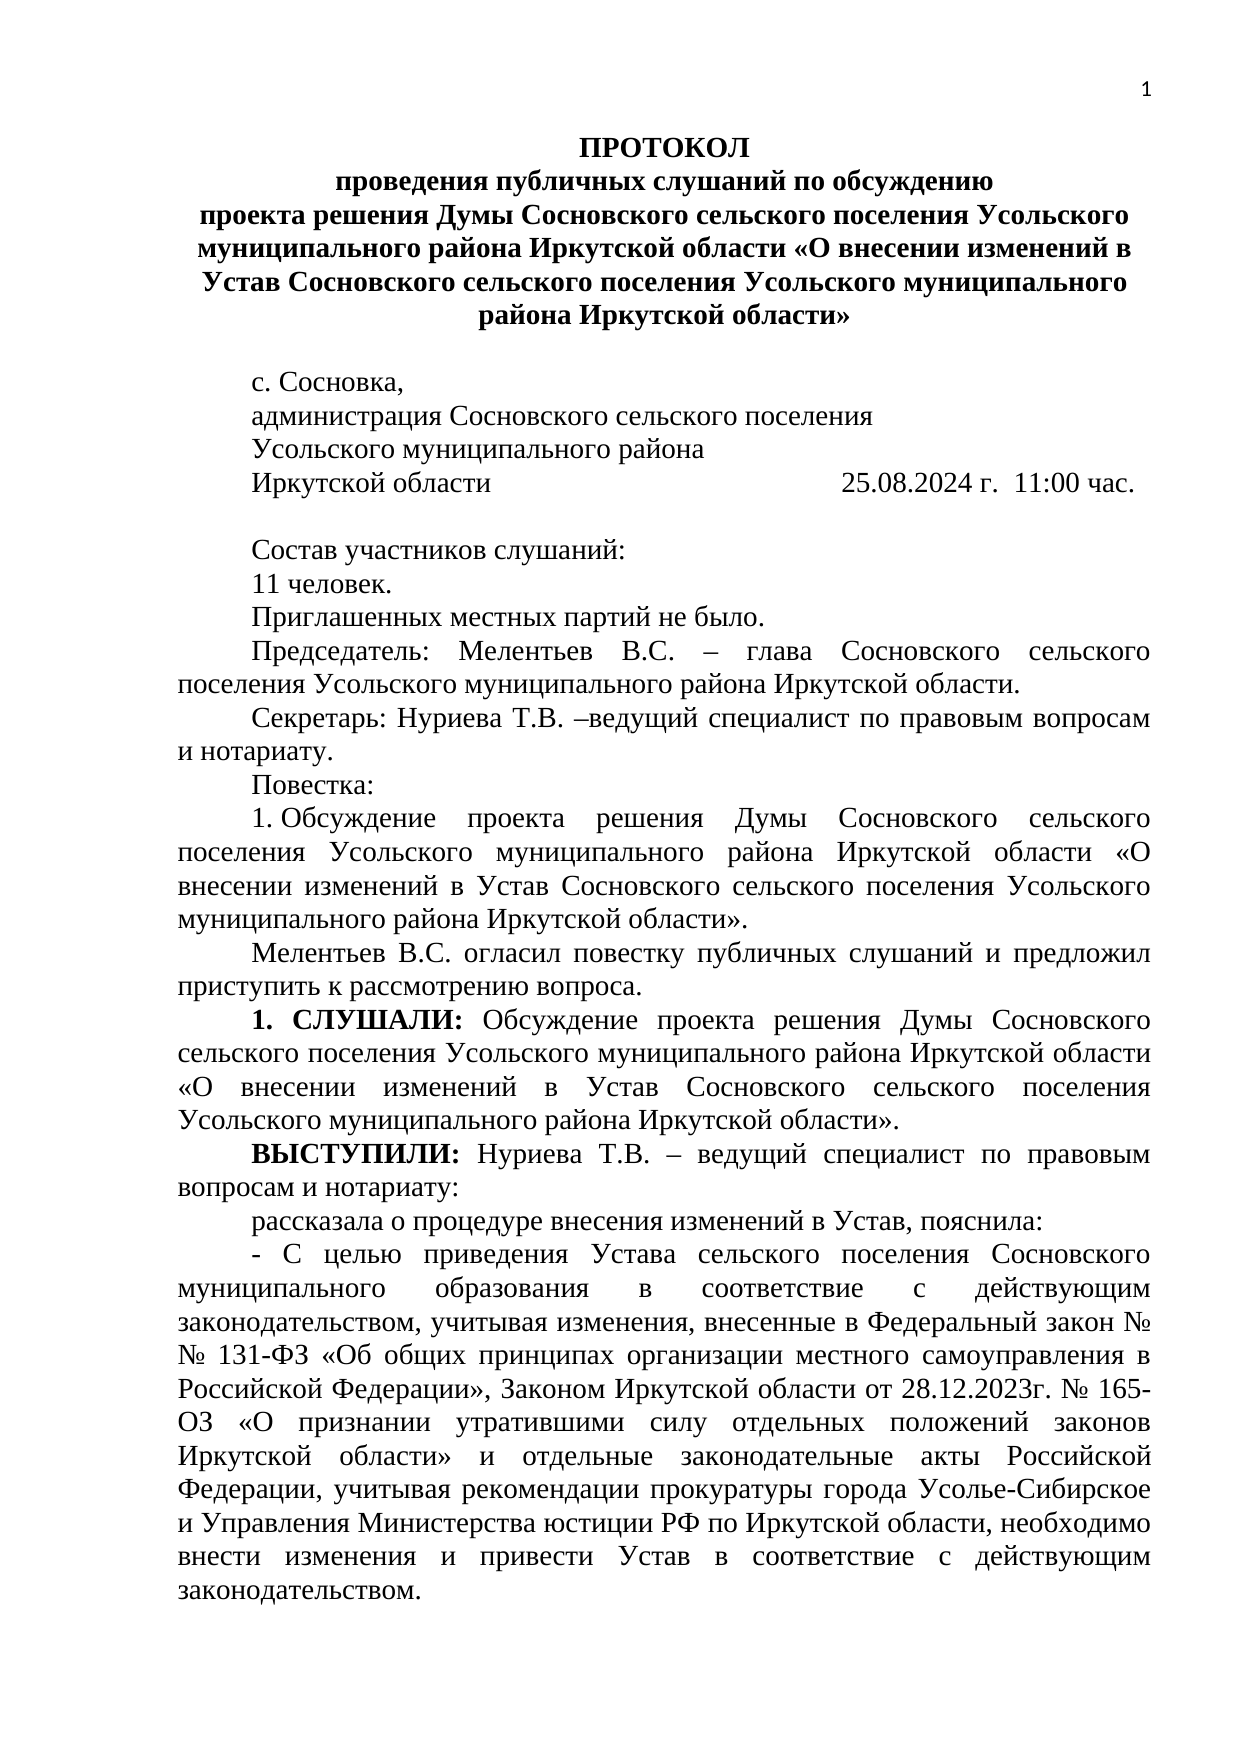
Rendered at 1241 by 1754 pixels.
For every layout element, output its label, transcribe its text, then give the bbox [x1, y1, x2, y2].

list Обсуждение проекта решения Думы Сосновского сельского поселения Усольского муниципального района Иркутской области «О внесении изменений в Устав Сосновского сельского поселения Усольского муниципального района Иркутской области». [177, 801, 1152, 935]
text Председатель: Мелентьев В.С. – глава Сосновского сельского поселения Усольского муниципального района Иркутской области. [177, 633, 1152, 700]
text Мелентьев В.С. огласил повестку публичных слушаний и предложил приступить к рассмотрению вопроса. [177, 935, 1152, 1002]
text администрация Сосновского сельского поселения [177, 398, 1152, 432]
text Секретарь: Нуриева Т.В. –ведущий специалист по правовым вопросам и нотариату. [177, 700, 1152, 767]
text ВЫСТУПИЛИ: Нуриева Т.В. – ведущий специалист по правовым вопросам и нотариату: [177, 1136, 1152, 1203]
text ПРОТОКОЛ [177, 130, 1152, 163]
text Усольского муниципального района [177, 432, 1152, 465]
text рассказала о процедуре внесения изменений в Устав, пояснила: [177, 1203, 1152, 1237]
text проведения публичных слушаний по обсуждению [177, 163, 1152, 197]
text Приглашенных местных партий не было. [177, 599, 1152, 633]
text Иркутской области 25.08.2024 г. 11:00 час. [177, 465, 1152, 499]
text Состав участников слушаний: [177, 532, 1152, 566]
text - С целью приведения Устава сельского поселения Сосновского муниципального образования в соответствие с действующим законодательством, учитывая изменения, внесенные в Федеральный закон № № 131-ФЗ «Об общих принципах организации местного самоуправления в Российской Федерации», Законом Иркутской области от 28.12.2023г. № 165-ОЗ «О признании утратившими силу отдельных положений законов Иркутской области» и отдельные законодательные акты Российской Федерации, учитывая рекомендации прокуратуры города Усолье-Сибирское и Управления Министерства юстиции РФ по Иркутской области, необходимо внести изменения и привести Устав в соответствие с действующим законодательством. [177, 1237, 1152, 1606]
text 1. СЛУШАЛИ: Обсуждение проекта решения Думы Сосновского сельского поселения Усольского муниципального района Иркутской области «О внесении изменений в Устав Сосновского сельского поселения Усольского муниципального района Иркутской области». [177, 1002, 1152, 1136]
text 11 человек. [177, 566, 1152, 599]
text проекта решения Думы Сосновского сельского поселения Усольского муниципального района Иркутской области «О внесении изменений в Устав Сосновского сельского поселения Усольского муниципального района Иркутской области» [177, 197, 1152, 331]
text Повестка: [177, 767, 1152, 801]
text с. Сосновка, [177, 364, 1152, 398]
